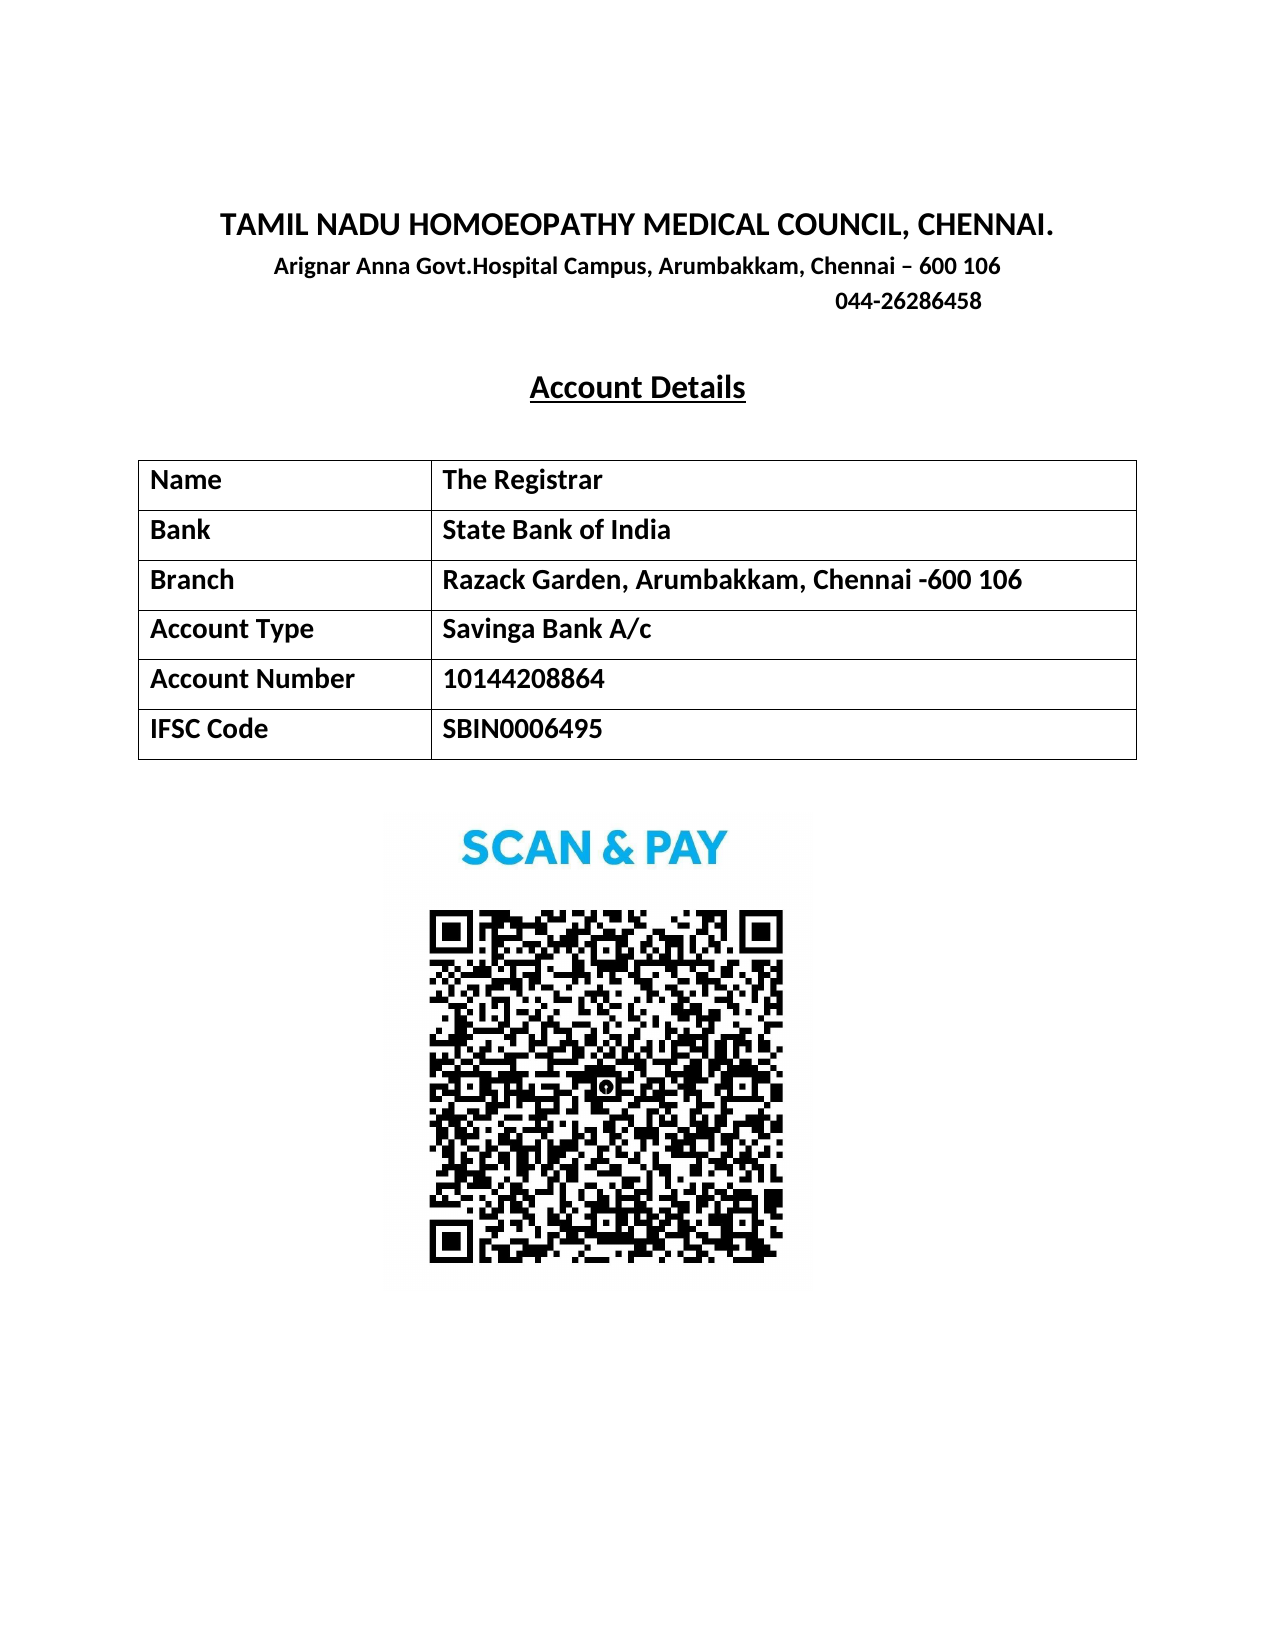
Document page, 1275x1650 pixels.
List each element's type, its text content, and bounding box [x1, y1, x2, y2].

text Arignar Anna Govt.Hospital Campus, Arumbakkam, Chennai – 600 106 [150, 250, 1125, 280]
table_cell Branch [139, 561, 431, 609]
table_cell Bank [139, 511, 431, 560]
table_cell Razack Garden, Arumbakkam, Chennai -600 106 [432, 561, 1136, 609]
text 044-26286458 [150, 285, 1125, 315]
table_cell SBIN0006495 [432, 710, 1136, 759]
table_cell Account Number [139, 660, 431, 709]
table_cell State Bank of India [432, 511, 1136, 560]
text Account Details [150, 367, 1125, 407]
table_cell Account Type [139, 611, 431, 659]
table_cell IFSC Code [139, 710, 431, 759]
text TAMIL NADU HOMOEOPATHY MEDICAL COUNCIL, CHENNAI. [150, 203, 1125, 244]
table_cell Savinga Bank A/c [432, 611, 1136, 659]
table_header Name [139, 461, 431, 510]
table_cell 10144208864 [432, 660, 1136, 709]
table_header The Registrar [432, 461, 1136, 510]
